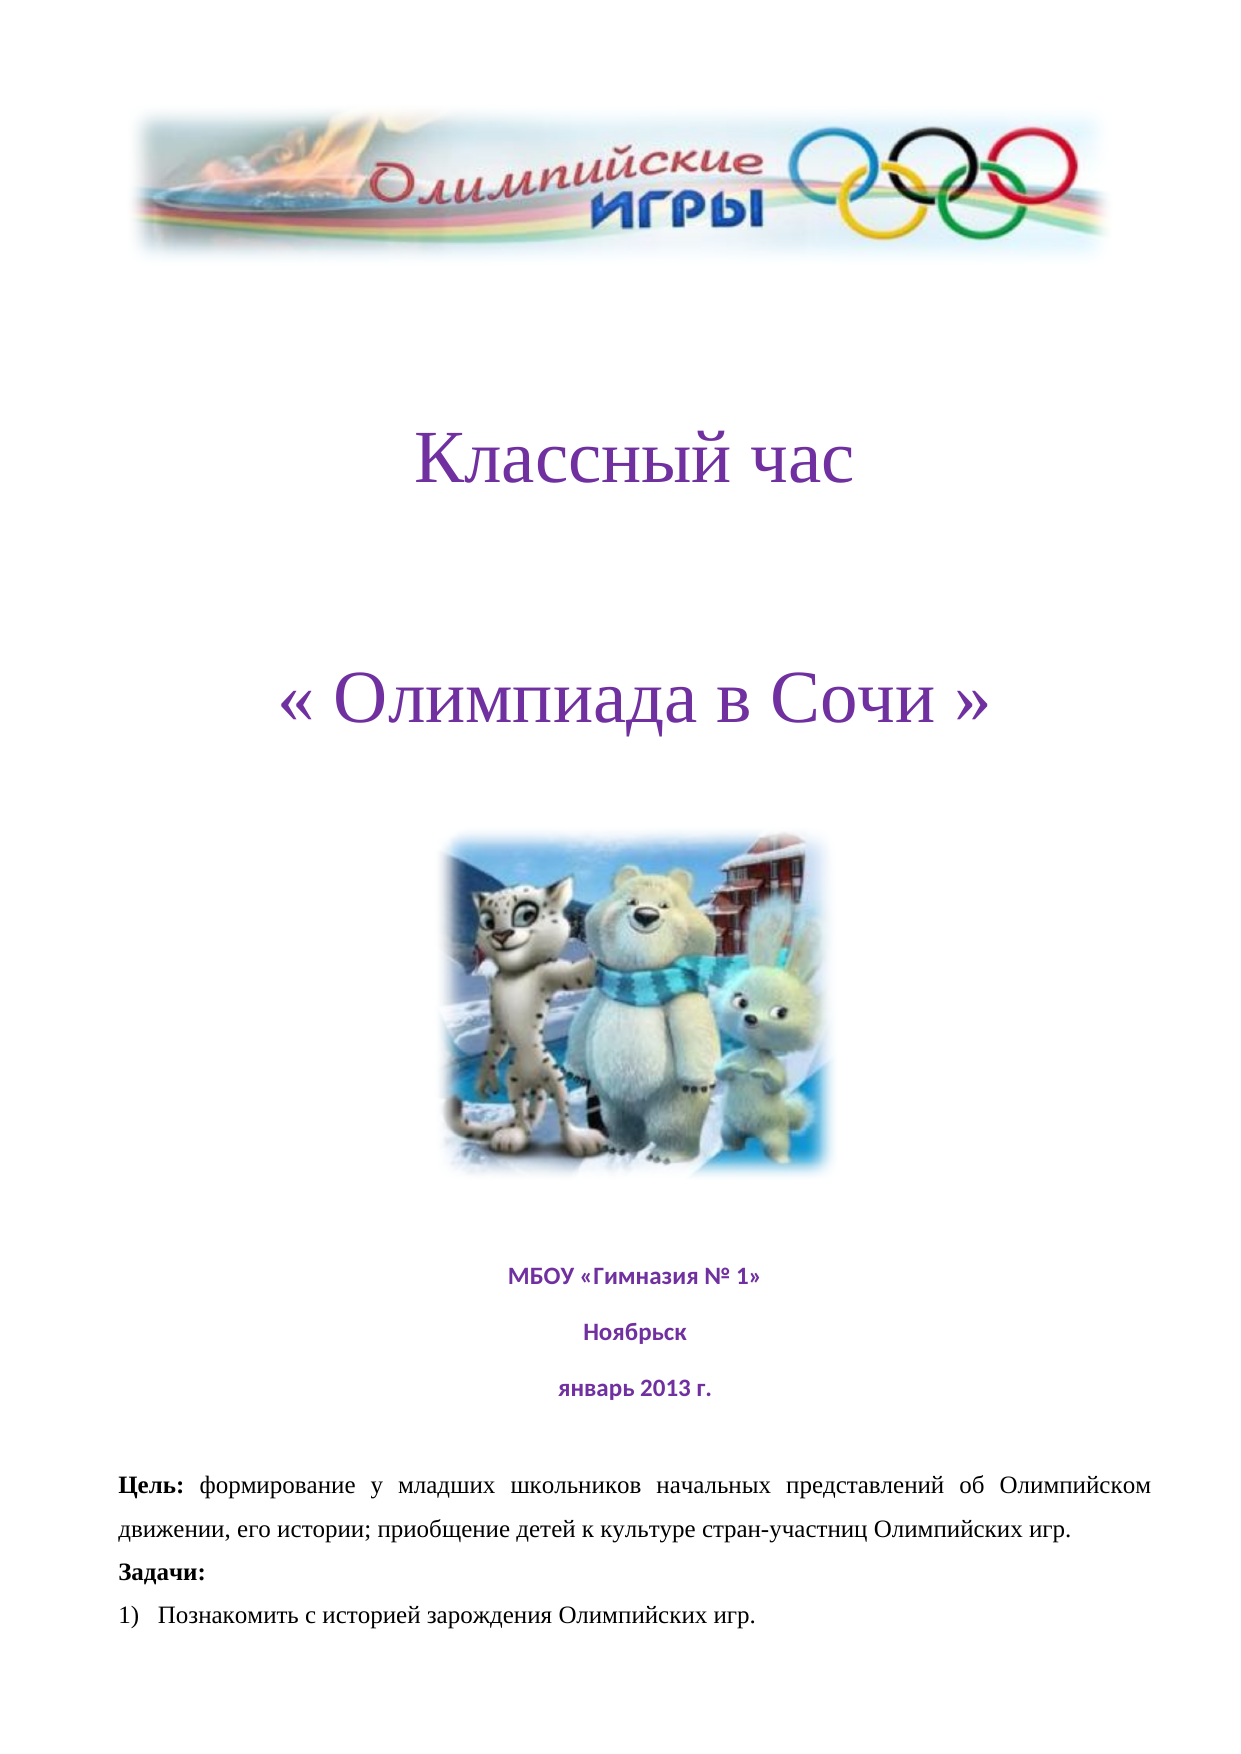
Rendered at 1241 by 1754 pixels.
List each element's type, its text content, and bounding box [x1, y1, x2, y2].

text Ноябрьск [118, 1316, 1152, 1346]
text Классный час [118, 413, 1152, 499]
picture [464, 855, 810, 1152]
text МБОУ «Гимназия № 1» [118, 1260, 1152, 1291]
text январь 2013 г. [118, 1372, 1152, 1402]
text « Олимпиада в Сочи » [118, 653, 1152, 739]
text 1) Познакомить с историей зарождения Олимпийских игр. [118, 1600, 1152, 1629]
text Задачи: [118, 1557, 1152, 1586]
picture [156, 133, 1084, 239]
text Цель: формирование у младших школьников начальных представлений об Олимпийском движении, его истории; приобщение детей к культуре стран-участниц Олимпийских игр. [118, 1471, 1152, 1542]
